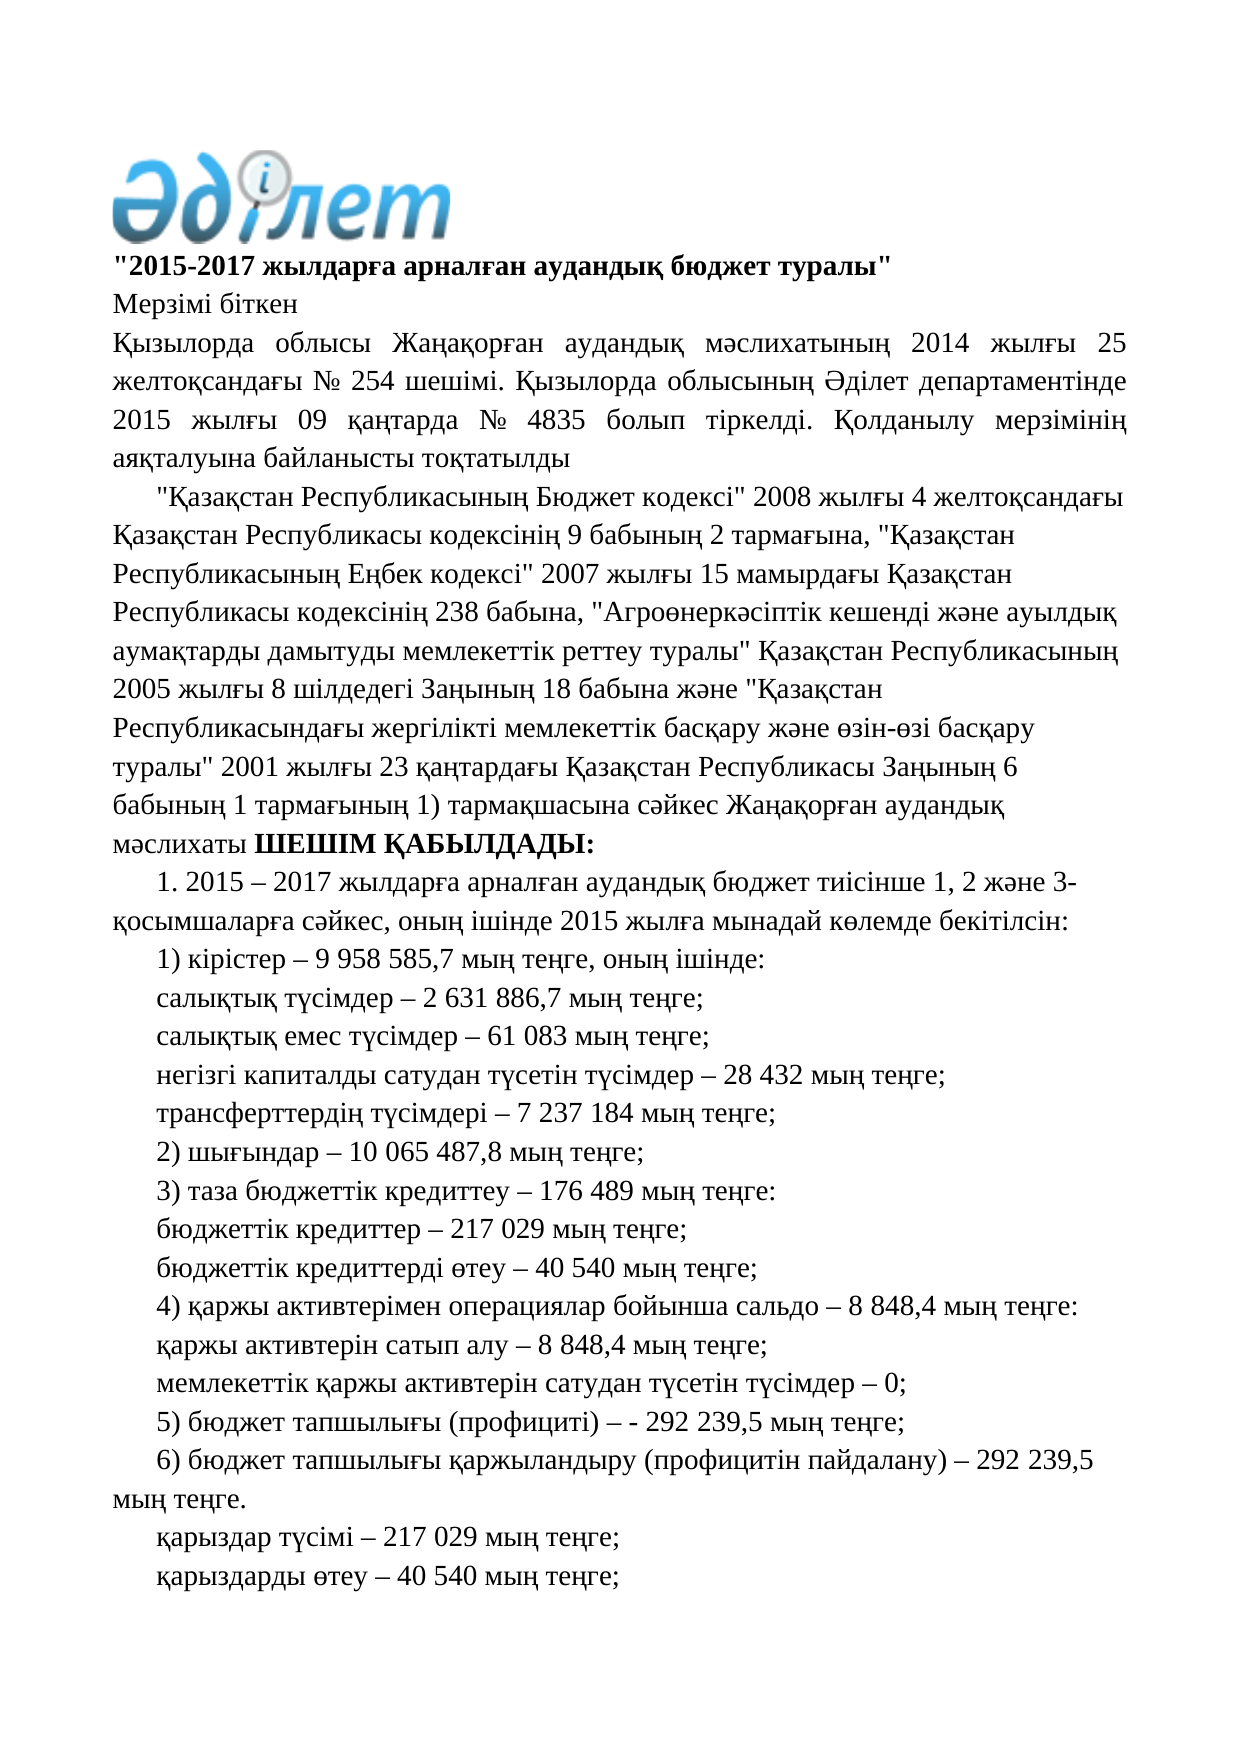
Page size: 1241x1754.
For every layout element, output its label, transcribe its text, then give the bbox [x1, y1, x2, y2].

text Мерзімі біткен [112, 286, 1128, 320]
picture [112, 150, 451, 244]
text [112, 479, 1128, 1592]
text "2015-2017 жылдарға арналған аудандық бюджет туралы" [112, 248, 1128, 281]
text Қызылорда облысы Жаңақорған аудандық мәслихатының 2014 жылғы 25 желтоқсандағы № 254 шешімі. Қызылорда облысының Әділет департаментінде 2015 жылғы 09 қаңтарда № 4835 болып тіркелді. Қолданылу мерзімінің аяқталуына байланысты тоқтатылды [112, 325, 1128, 474]
